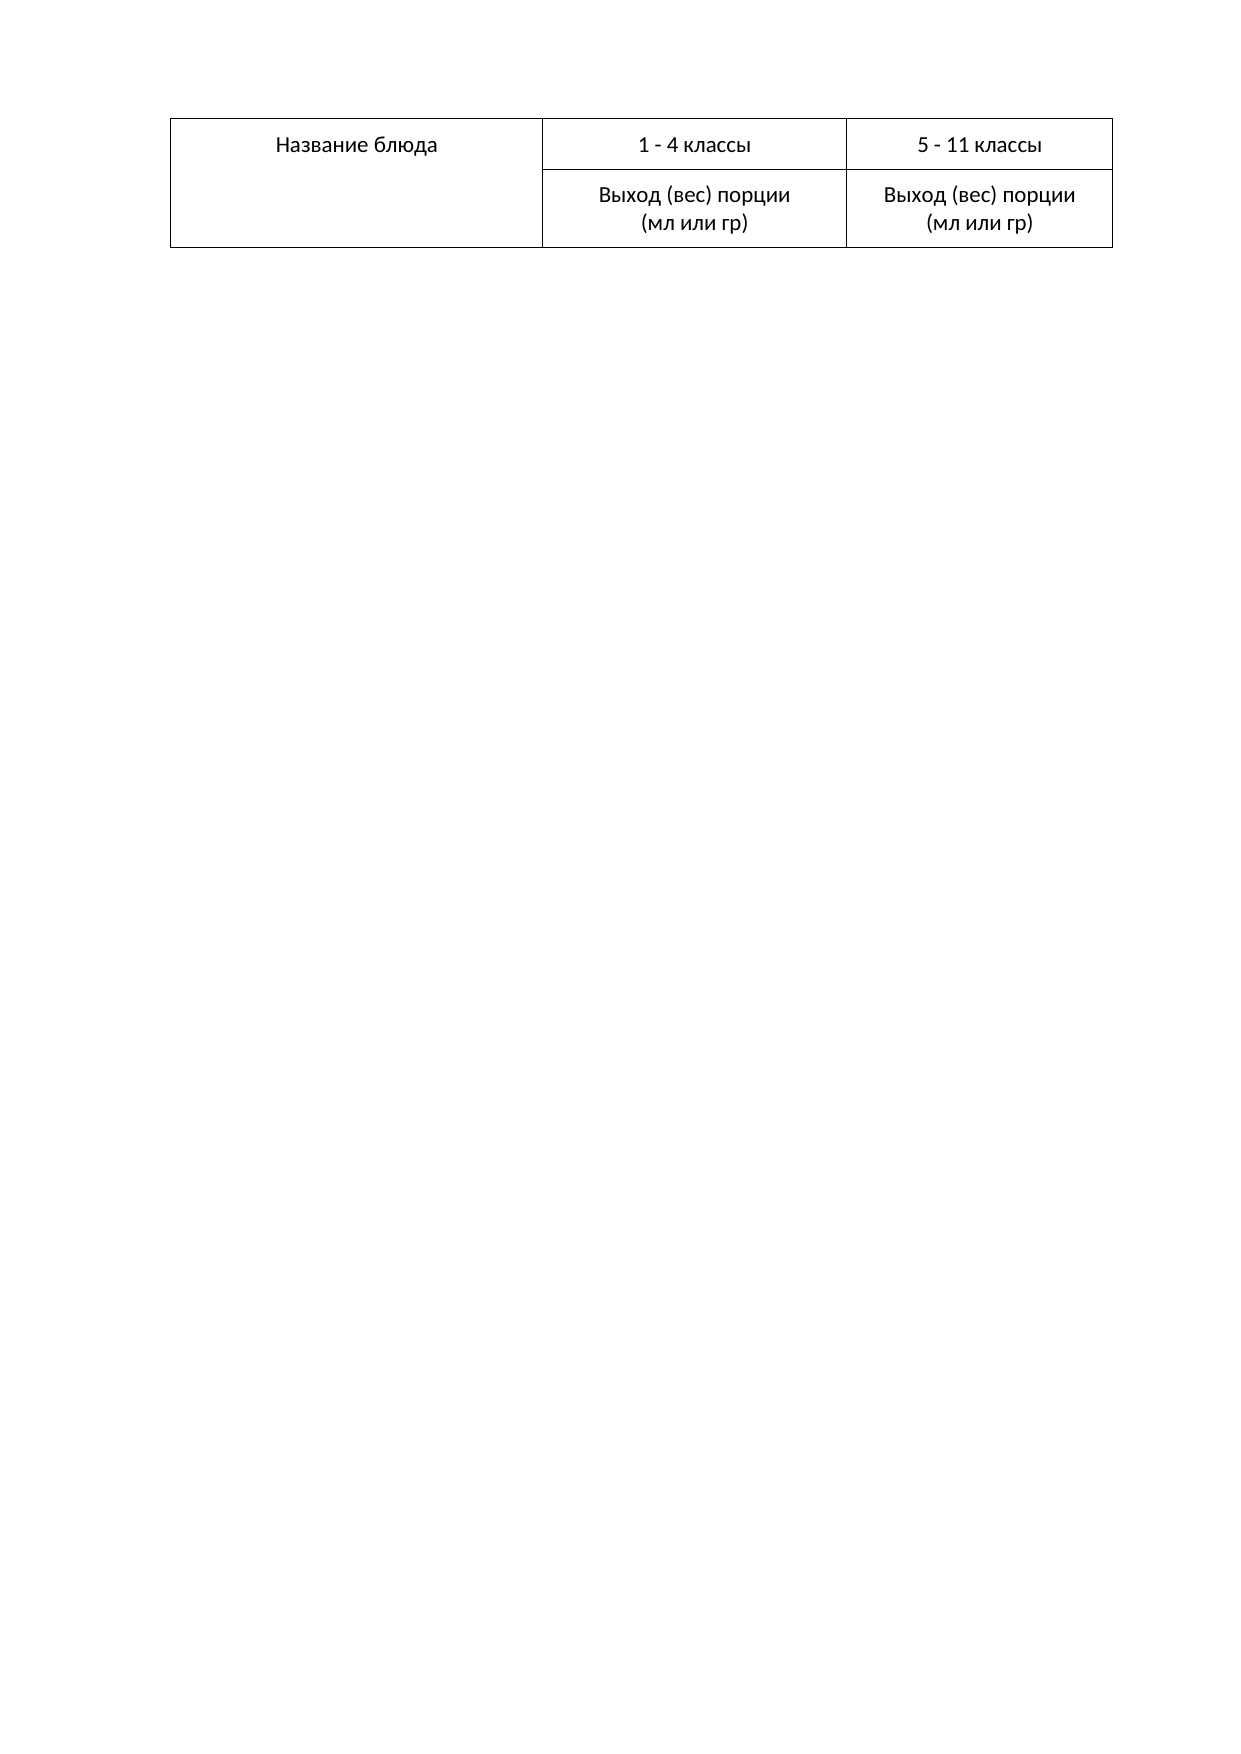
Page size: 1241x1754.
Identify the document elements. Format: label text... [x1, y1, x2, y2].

table_header 5 - 11 классы [847, 119, 1112, 168]
table_header Название блюда [171, 119, 542, 247]
table_cell Выход (вес) порции (мл или гр) [847, 170, 1112, 247]
table_cell Выход (вес) порции (мл или гр) [543, 170, 846, 247]
table_header 1 - 4 классы [543, 119, 846, 168]
